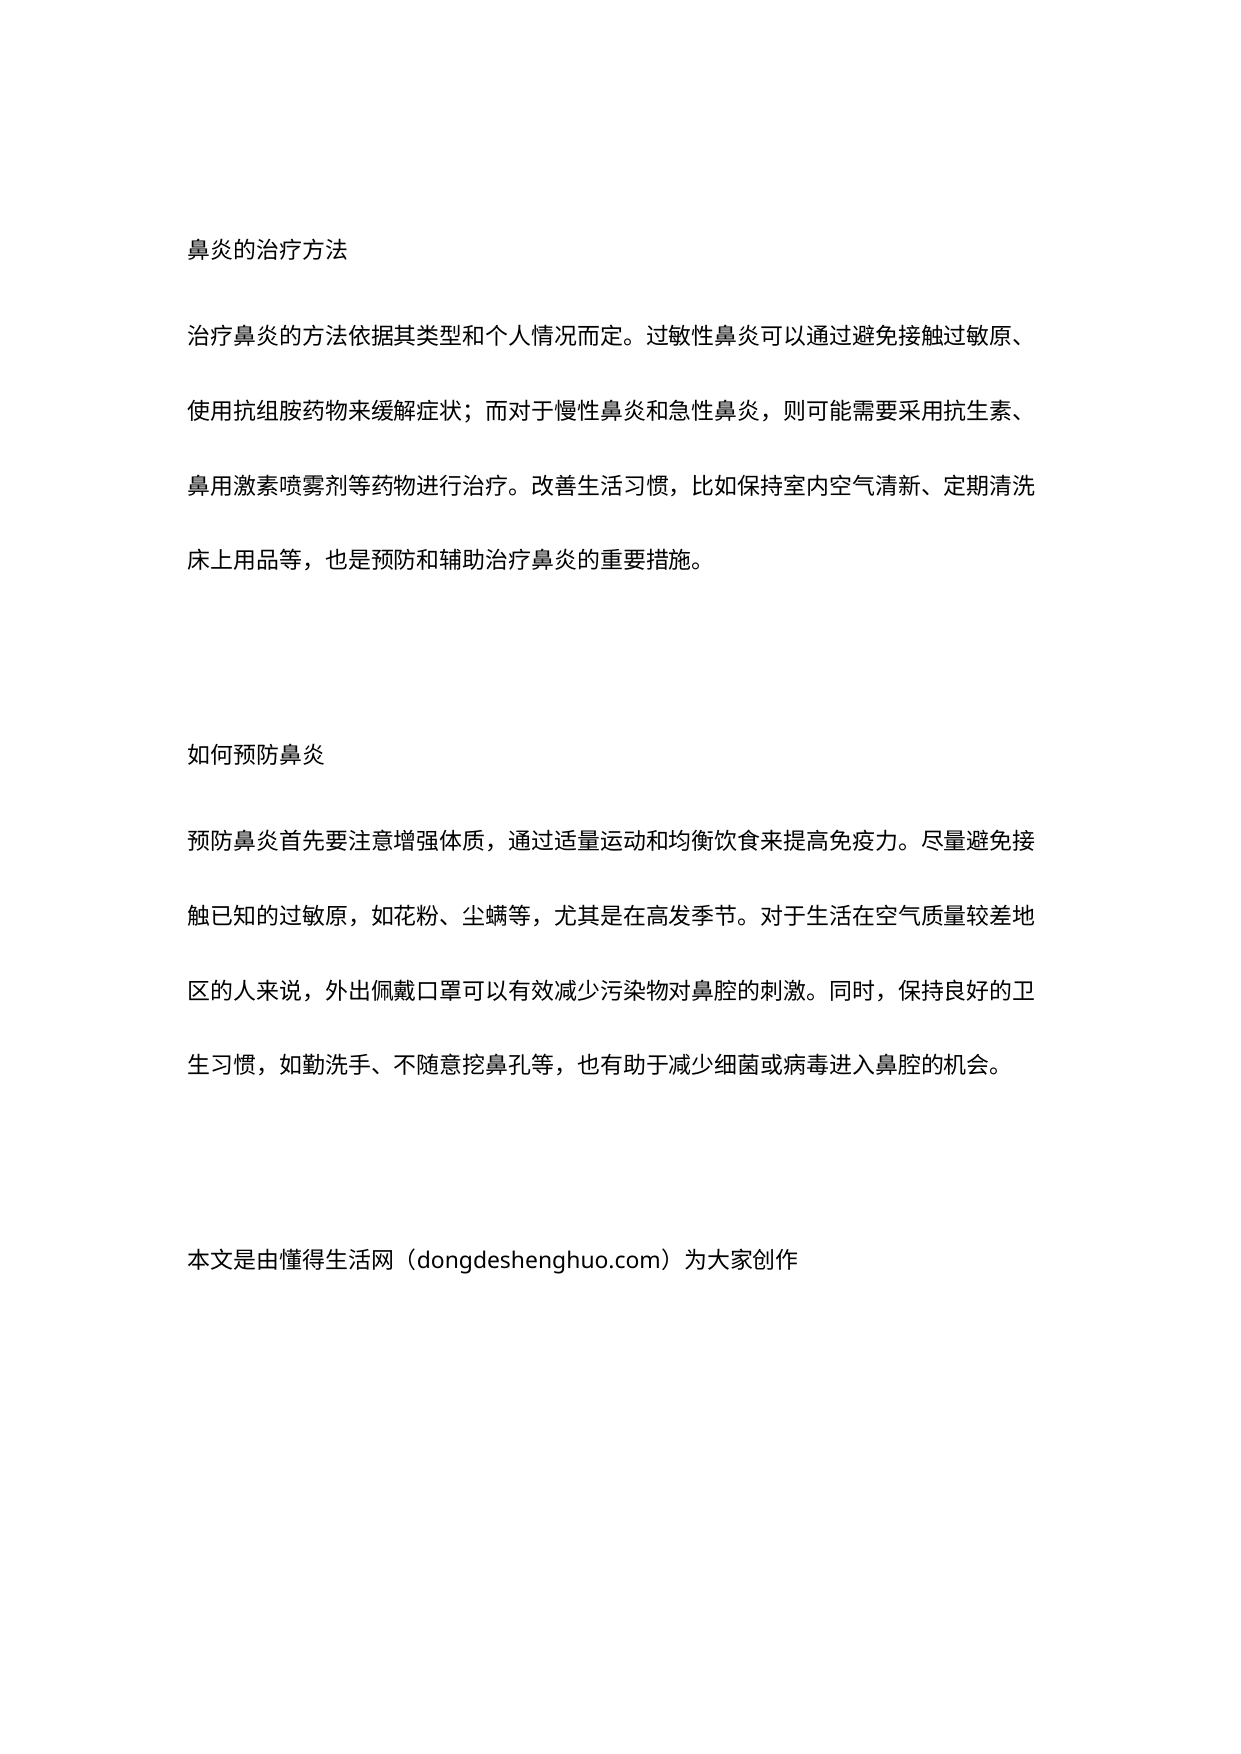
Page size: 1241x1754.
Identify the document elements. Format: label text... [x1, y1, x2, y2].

text 本文是由懂得生活网（dongdeshenghuo.com）为大家创作 [187, 1226, 1053, 1291]
text 如何预防鼻炎 [187, 721, 1053, 786]
text 预防鼻炎首先要注意增强体质，通过适量运动和均衡饮食来提高免疫力。尽量避免接触已知的过敏原，如花粉、尘螨等，尤其是在高发季节。对于生活在空气质量较差地区的人来说，外出佩戴口罩可以有效减少污染物对鼻腔的刺激。同时，保持良好的卫生习惯，如勤洗手、不随意挖鼻孔等，也有助于减少细菌或病毒进入鼻腔的机会。 [187, 807, 1053, 1096]
text 治疗鼻炎的方法依据其类型和个人情况而定。过敏性鼻炎可以通过避免接触过敏原、使用抗组胺药物来缓解症状；而对于慢性鼻炎和急性鼻炎，则可能需要采用抗生素、鼻用激素喷雾剂等药物进行治疗。改善生活习惯，比如保持室内空气清新、定期清洗床上用品等，也是预防和辅助治疗鼻炎的重要措施。 [187, 302, 1053, 591]
text 鼻炎的治疗方法 [187, 216, 1053, 281]
